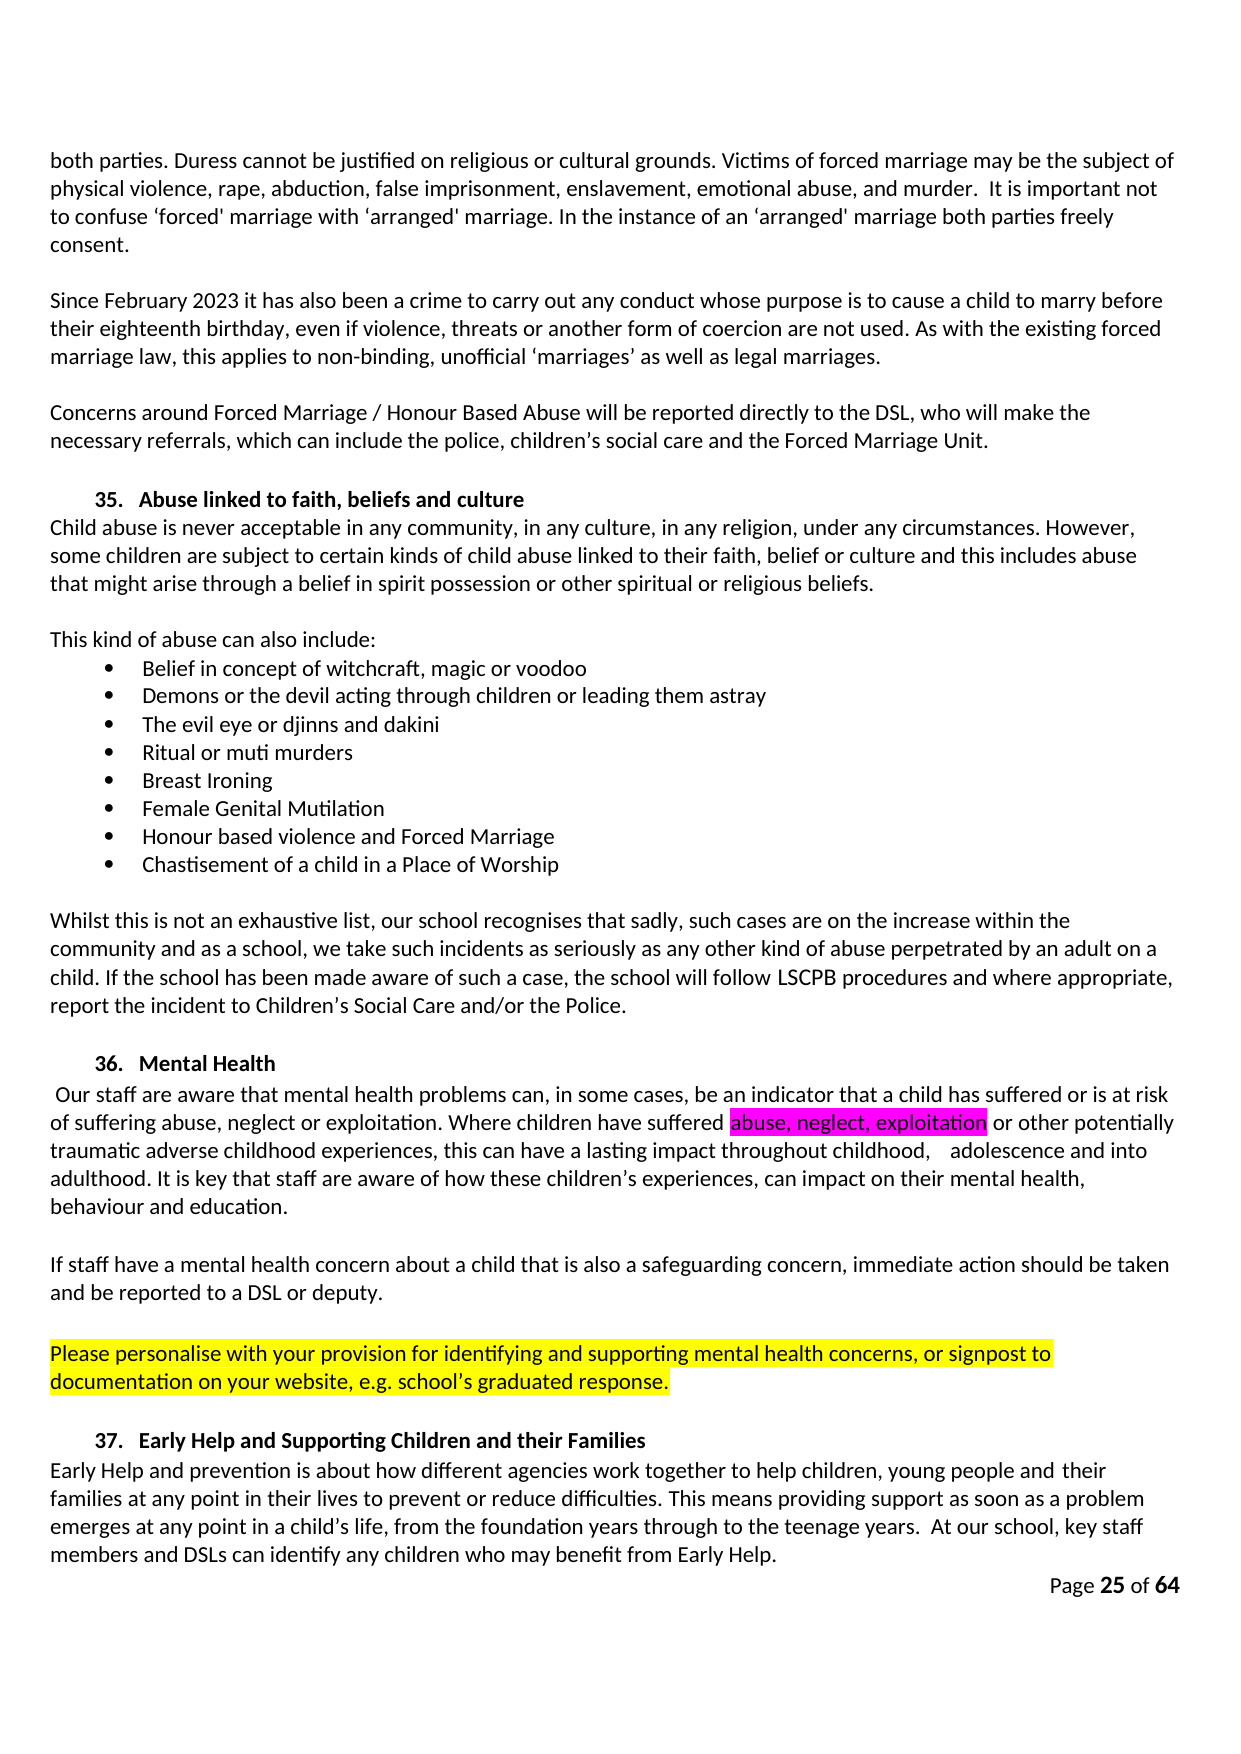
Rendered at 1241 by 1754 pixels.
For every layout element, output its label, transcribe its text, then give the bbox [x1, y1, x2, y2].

list Female Genital Mutilation [105, 794, 1180, 822]
subtitle Please personalise with your provision for identifying and supporting mental health concerns, or signpost to documentation on your website, e.g. school’s graduated response. [50, 1339, 1180, 1395]
text Since February 2023 it has also been a crime to carry out any conduct whose purpose is to cause a child to marry before their eighteenth birthday, even if violence, threats or another form of coercion are not used. As with the existing forced marriage law, this applies to non-binding, unofficial ‘marriages’ as well as legal marriages. [50, 286, 1180, 370]
text Whilst this is not an exhaustive list, our school recognises that sadly, such cases are on the increase within the community and as a school, we take such incidents as seriously as any other kind of abuse perpetrated by an adult on a child. If the school has been made aware of such a case, the school will follow LSCPB procedures and where appropriate, report the incident to Children’s Social Care and/or the Police. [50, 906, 1180, 1019]
text Concerns around Forced Marriage / Honour Based Abuse will be reported directly to the DSL, who will make the necessary referrals, which can include the police, children’s social care and the Forced Marriage Unit. [50, 398, 1180, 454]
list Ritual or muti murders [105, 738, 1180, 766]
subtitle Abuse linked to faith, beliefs and culture [94, 486, 1180, 513]
list Chastisement of a child in a Place of Worship [105, 850, 1180, 878]
subtitle Early Help and prevention is about how different agencies work together to help children, young people and their families at any point in their lives to prevent or reduce difficulties. This means providing support as soon as a problem emerges at any point in a child’s life, from the foundation years through to the teenage years. At our school, key staff members and DSLs can identify any children who may benefit from Early Help. [50, 1456, 1180, 1568]
text If staff have a mental health concern about a child that is also a safeguarding concern, immediate action should be taken and be reported to a DSL or deputy. [50, 1251, 1180, 1307]
list Belief in concept of witchcraft, magic or voodoo [105, 654, 1180, 682]
list Demons or the devil acting through children or leading them astray [105, 682, 1180, 710]
list Breast Ironing [105, 766, 1180, 794]
subtitle Early Help and Supporting Children and their Families [94, 1426, 1180, 1454]
list Honour based violence and Forced Marriage [105, 822, 1180, 850]
text Child abuse is never acceptable in any community, in any culture, in any religion, under any circumstances. However, some children are subject to certain kinds of child abuse linked to their faith, belief or culture and this includes abuse that might arise through a belief in spirit possession or other spiritual or religious beliefs. [50, 513, 1180, 598]
list The evil eye or djinns and dakini [105, 710, 1180, 738]
text This kind of abuse can also include: [50, 626, 1180, 654]
subtitle Mental Health [94, 1049, 1180, 1078]
subtitle Our staff are aware that mental health problems can, in some cases, be an indicator that a child has suffered or is at risk of suffering abuse, neglect or exploitation. Where children have suffered abuse, neglect, exploitation or other potentially traumatic adverse childhood experiences, this can have a lasting impact throughout childhood, adolescence and into adulthood. It is key that staff are aware of how these children’s experiences, can impact on their mental health, behaviour and education. [50, 1080, 1180, 1220]
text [50, 146, 1180, 258]
